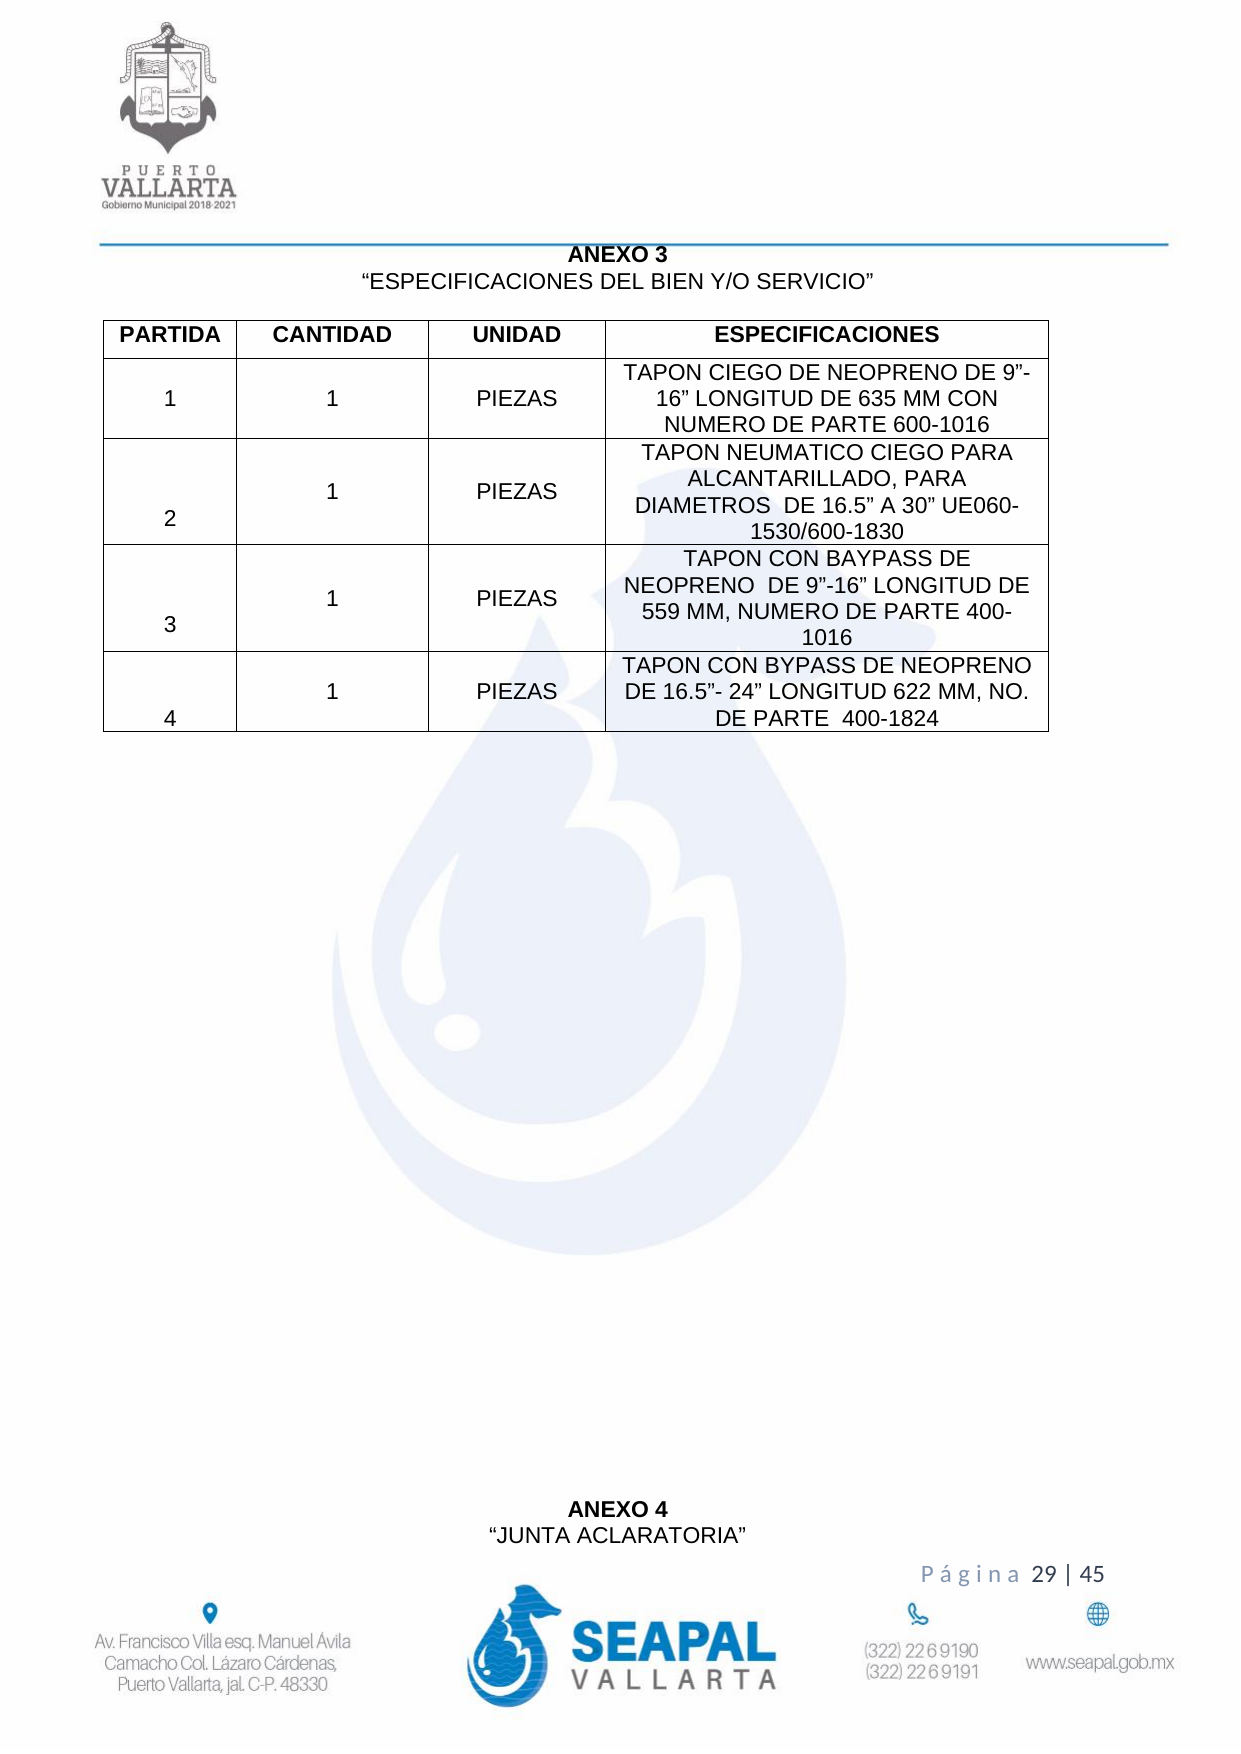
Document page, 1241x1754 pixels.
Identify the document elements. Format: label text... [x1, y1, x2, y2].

table_cell 1 [237, 545, 428, 651]
table_cell TAPON CIEGO DE NEOPRENO DE 9”-16” LONGITUD DE 635 MM CON NUMERO DE PARTE 600-1016 [606, 359, 1048, 438]
table_cell PIEZAS [429, 439, 605, 544]
table_cell 4 [104, 652, 236, 731]
text “JUNTA ACLARATORIA” [103, 1522, 1132, 1549]
table_cell TAPON CON BYPASS DE NEOPRENO DE 16.5”- 24” LONGITUD 622 MM, NO. DE PARTE 400-1824 [606, 652, 1048, 731]
table_cell PIEZAS [429, 359, 605, 438]
text ANEXO 3 [103, 241, 1132, 268]
table_cell 1 [104, 359, 236, 438]
table_cell TAPON CON BAYPASS DE NEOPRENO DE 9”-16” LONGITUD DE 559 MM, NUMERO DE PARTE 400-1016 [606, 545, 1048, 651]
table_cell TAPON NEUMATICO CIEGO PARA ALCANTARILLADO, PARA DIAMETROS DE 16.5” A 30” UE060-1530/600-1830 [606, 439, 1048, 544]
table_header CANTIDAD [237, 321, 428, 358]
table_cell 2 [104, 439, 236, 544]
picture [0, 0, 1241, 1750]
table_header PARTIDA [104, 321, 236, 358]
table_cell 1 [237, 652, 428, 731]
text “ESPECIFICACIONES DEL BIEN Y/O SERVICIO” [103, 268, 1132, 294]
text ANEXO 4 [103, 1496, 1132, 1522]
table_cell PIEZAS [429, 652, 605, 731]
table_cell PIEZAS [429, 545, 605, 651]
table_cell 3 [104, 545, 236, 651]
table_header UNIDAD [429, 321, 605, 358]
table_cell 1 [237, 439, 428, 544]
table_header ESPECIFICACIONES [606, 321, 1048, 358]
table_cell 1 [237, 359, 428, 438]
